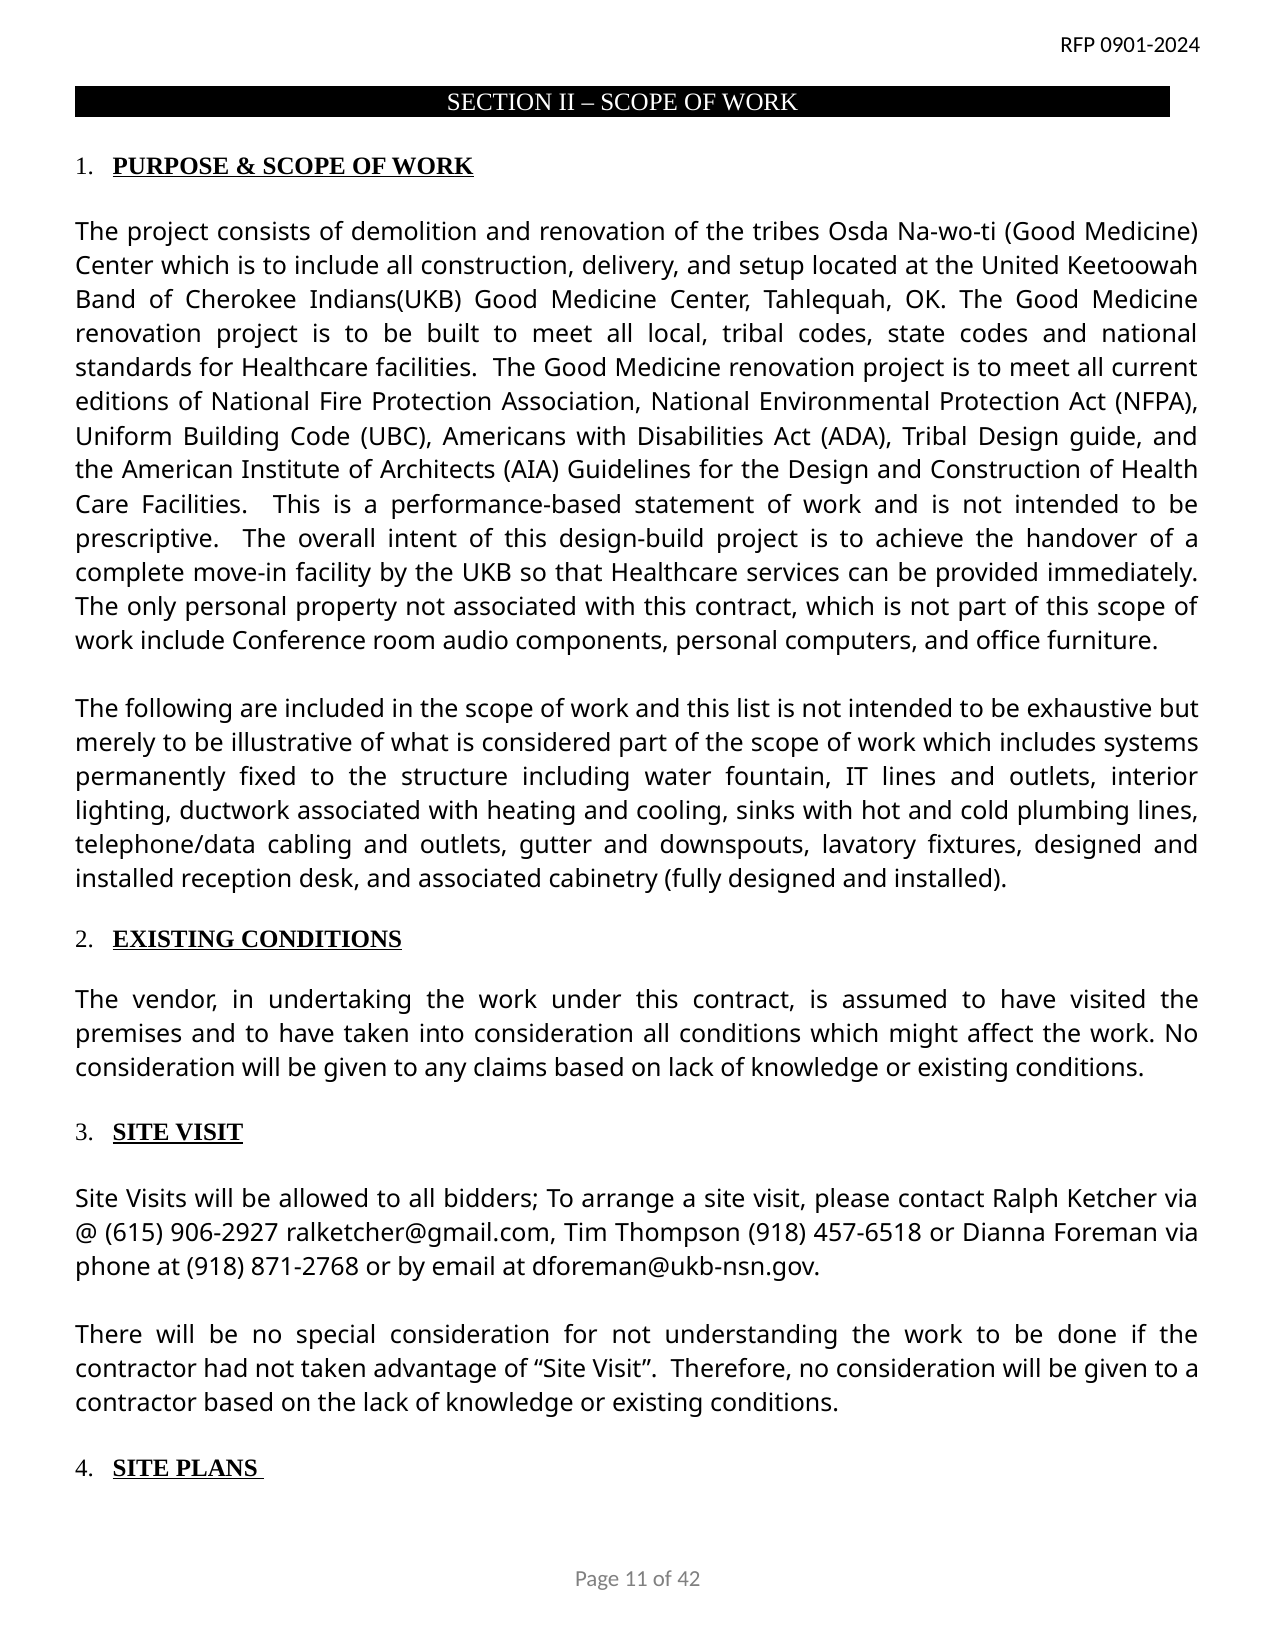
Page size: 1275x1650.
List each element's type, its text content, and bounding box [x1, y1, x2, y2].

list EXISTING CONDITIONS [75, 924, 1200, 952]
text The project consists of demolition and renovation of the tribes Osda Na-wo-ti (Good Medicine) Center which is to include all construction, delivery, and setup located at the United Keetoowah Band of Cherokee Indians(UKB) Good Medicine Center, Tahlequah, OK. The Good Medicine renovation project is to be built to meet all local, tribal codes, state codes and national standards for Healthcare facilities. The Good Medicine renovation project is to meet all current editions of National Fire Protection Association, National Environmental Protection Act (NFPA), Uniform Building Code (UBC), Americans with Disabilities Act (ADA), Tribal Design guide, and the American Institute of Architects (AIA) Guidelines for the Design and Construction of Health Care Facilities. This is a performance-based statement of work and is not intended to be prescriptive. The overall intent of this design-build project is to achieve the handover of a complete move-in facility by the UKB so that Healthcare services can be provided immediately. The only personal property not associated with this contract, which is not part of this scope of work include Conference room audio components, personal computers, and office furniture. [75, 214, 1200, 657]
list SITE PLANS [75, 1453, 1200, 1482]
list SITE VISIT [75, 1117, 1200, 1146]
table_header SECTION II – SCOPE OF WORK [76, 87, 1169, 116]
text The following are included in the scope of work and this list is not intended to be exhaustive but merely to be illustrative of what is considered part of the scope of work which includes systems permanently fixed to the structure including water fountain, IT lines and outlets, interior lighting, ductwork associated with heating and cooling, sinks with hot and cold plumbing lines, telephone/data cabling and outlets, gutter and downspouts, lavatory fixtures, designed and installed reception desk, and associated cabinetry (fully designed and installed). [75, 691, 1200, 895]
text The vendor, in undertaking the work under this contract, is assumed to have visited the premises and to have taken into consideration all conditions which might affect the work. No consideration will be given to any claims based on lack of knowledge or existing conditions. [75, 981, 1200, 1083]
list PURPOSE & SCOPE OF WORK [75, 151, 1200, 180]
text Site Visits will be allowed to all bidders; To arrange a site visit, please contact Ralph Ketcher via @ (615) 906-2927 ralketcher@gmail.com, Tim Thompson (918) 457-6518 or Dianna Foreman via phone at (918) 871-2768 or by email at dforeman@ukb-nsn.gov. [75, 1180, 1200, 1282]
text There will be no special consideration for not understanding the work to be done if the contractor had not taken advantage of “Site Visit”. Therefore, no consideration will be given to a contractor based on the lack of knowledge or existing conditions. [75, 1317, 1200, 1419]
